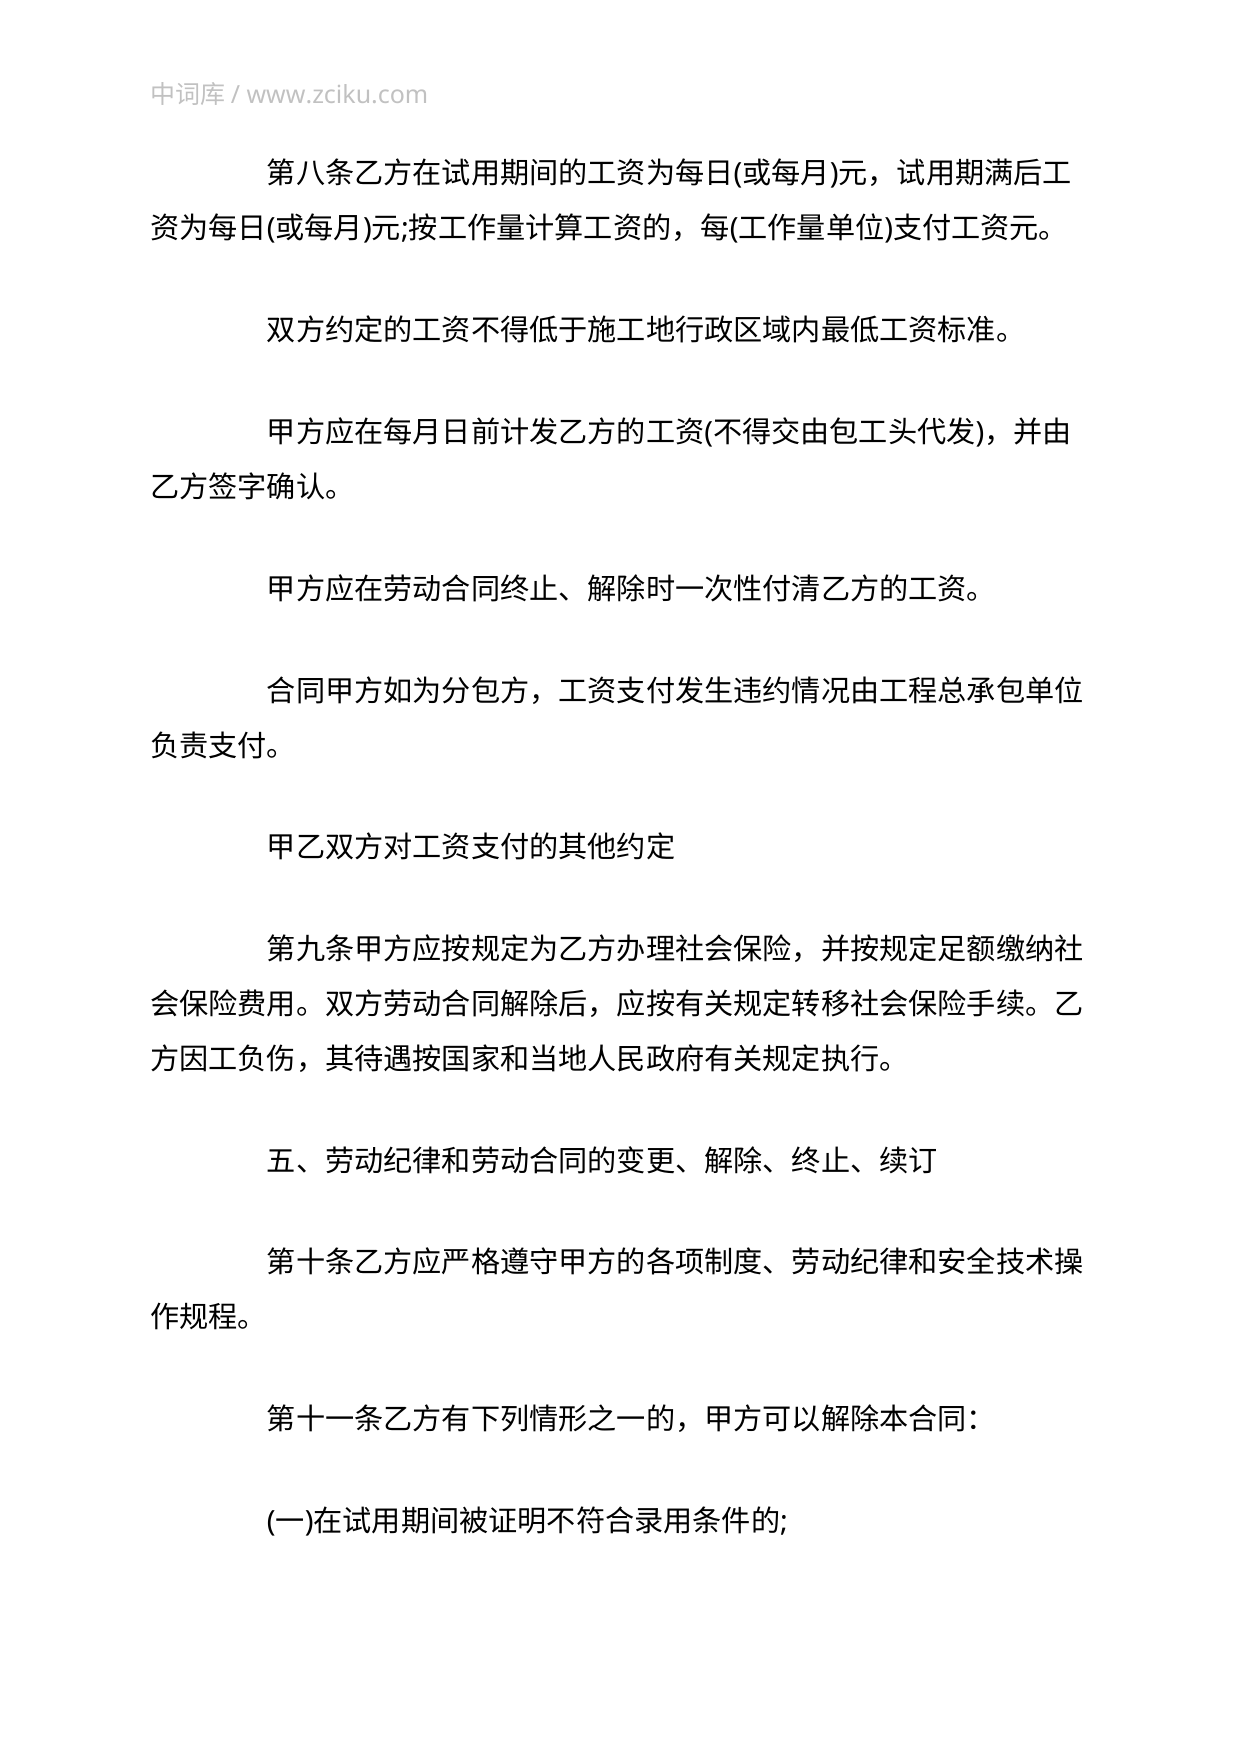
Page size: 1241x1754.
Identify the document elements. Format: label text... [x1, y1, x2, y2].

text 甲乙双方对工资支付的其他约定 [150, 824, 1090, 866]
text 五、劳动纪律和劳动合同的变更、解除、终止、续订 [150, 1137, 1090, 1179]
text 第八条乙方在试用期间的工资为每日(或每月)元，试用期满后工资为每日(或每月)元;按工作量计算工资的，每(工作量单位)支付工资元。 [150, 150, 1090, 247]
text 合同甲方如为分包方，工资支付发生违约情况由工程总承包单位负责支付。 [150, 667, 1090, 764]
text 第十条乙方应严格遵守甲方的各项制度、劳动纪律和安全技术操作规程。 [150, 1239, 1090, 1336]
text 甲方应在每月日前计发乙方的工资(不得交由包工头代发)，并由乙方签字确认。 [150, 409, 1090, 506]
text 双方约定的工资不得低于施工地行政区域内最低工资标准。 [150, 307, 1090, 349]
text 第十一条乙方有下列情形之一的，甲方可以解除本合同： [150, 1396, 1090, 1438]
text (一)在试用期间被证明不符合录用条件的; [150, 1497, 1090, 1540]
text 第九条甲方应按规定为乙方办理社会保险，并按规定足额缴纳社会保险费用。双方劳动合同解除后，应按有关规定转移社会保险手续。乙方因工负伤，其待遇按国家和当地人民政府有关规定执行。 [150, 926, 1090, 1078]
text 甲方应在劳动合同终止、解除时一次性付清乙方的工资。 [150, 566, 1090, 608]
